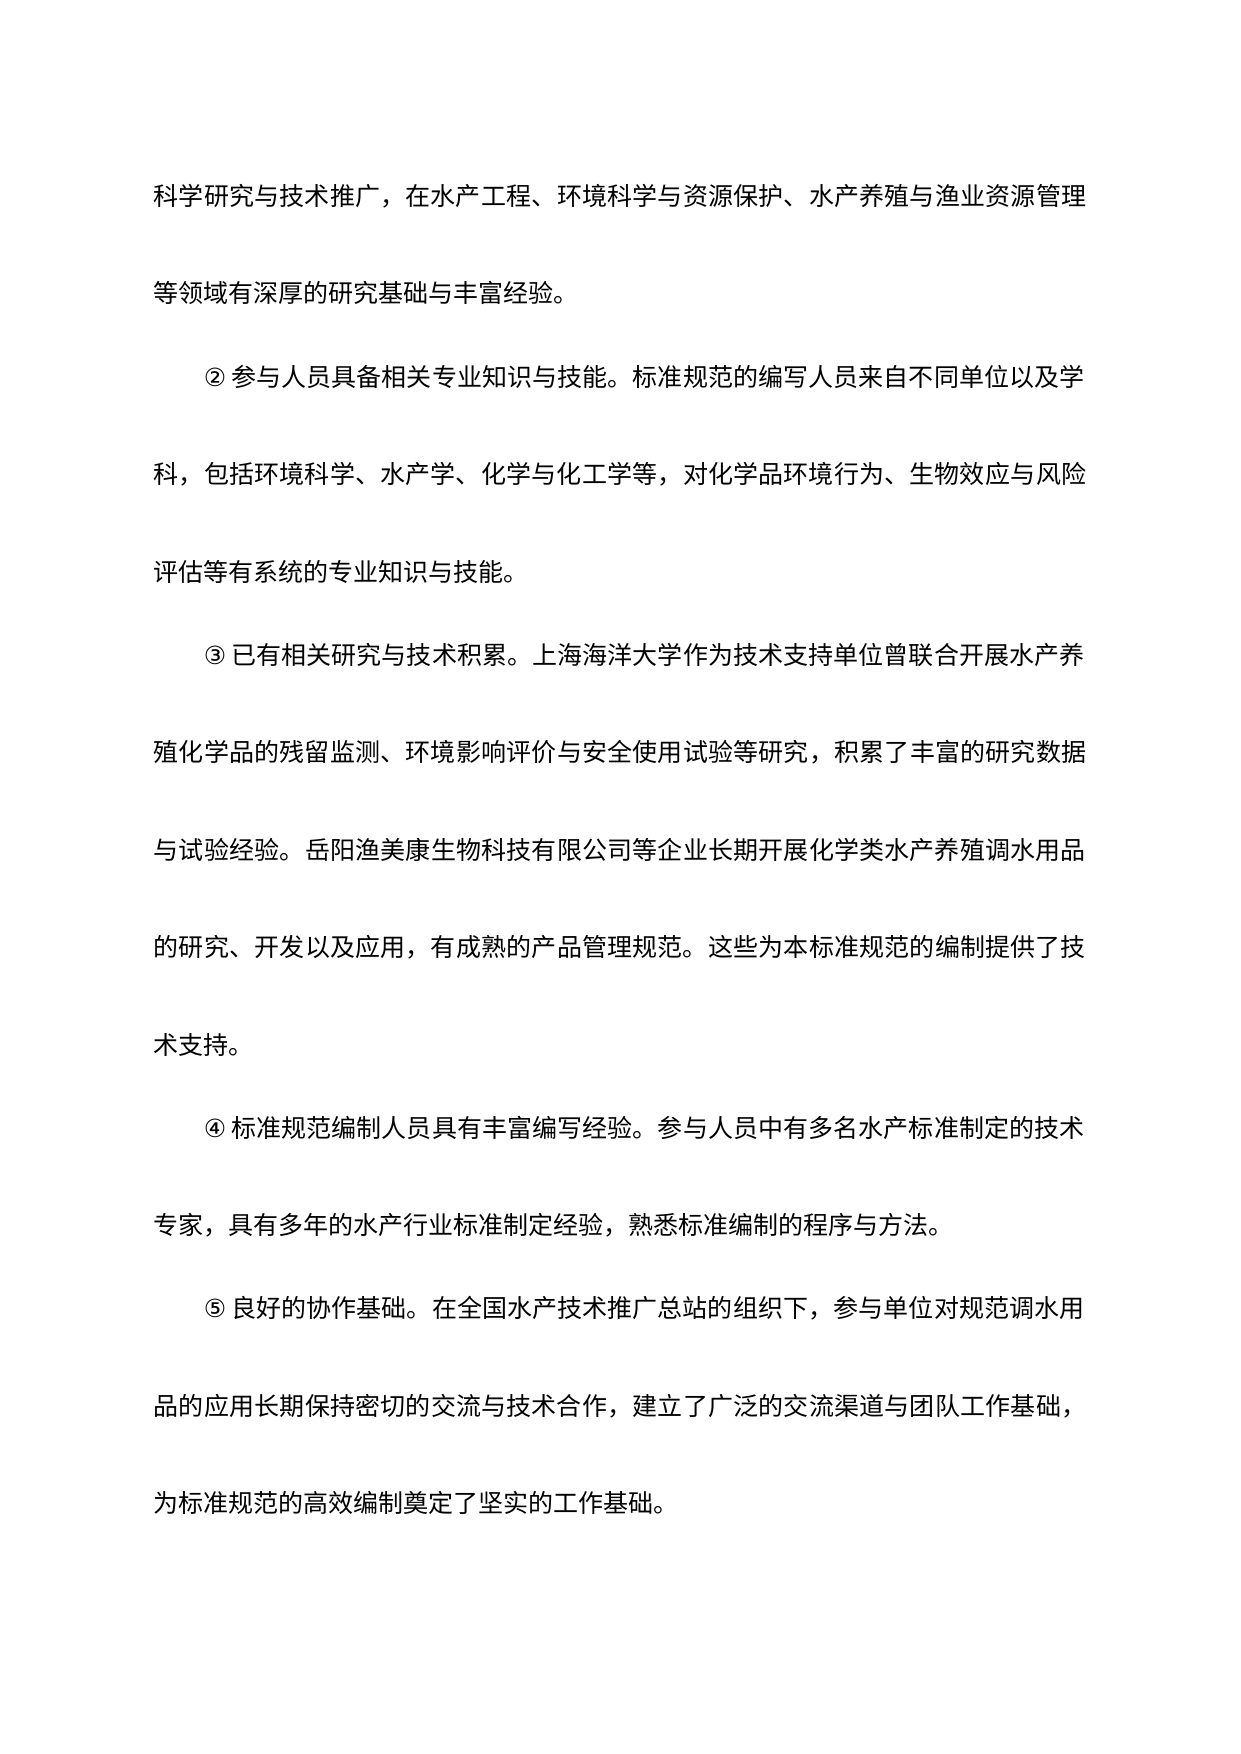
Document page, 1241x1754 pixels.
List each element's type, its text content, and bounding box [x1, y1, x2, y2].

text ②参与人员具备相关专业知识与技能。标准规范的编写人员来自不同单位以及学科，包括环境科学、水产学、化学与化工学等，对化学品环境行为、生物效应与风险评估等有系统的专业知识与技能。 [153, 343, 1087, 603]
text ④标准规范编制人员具有丰富编写经验。参与人员中有多名水产标准制定的技术专家，具有多年的水产行业标准制定经验，熟悉标准编制的程序与方法。 [153, 1094, 1087, 1256]
text ⑤良好的协作基础。在全国水产技术推广总站的组织下，参与单位对规范调水用品的应用长期保持密切的交流与技术合作，建立了广泛的交流渠道与团队工作基础，为标准规范的高效编制奠定了坚实的工作基础。 [153, 1274, 1087, 1534]
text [153, 162, 1087, 324]
text ③已有相关研究与技术积累。上海海洋大学作为技术支持单位曾联合开展水产养殖化学品的残留监测、环境影响评价与安全使用试验等研究，积累了丰富的研究数据与试验经验。岳阳渔美康生物科技有限公司等企业长期开展化学类水产养殖调水用品的研究、开发以及应用，有成熟的产品管理规范。这些为本标准规范的编制提供了技术支持。 [153, 621, 1087, 1076]
